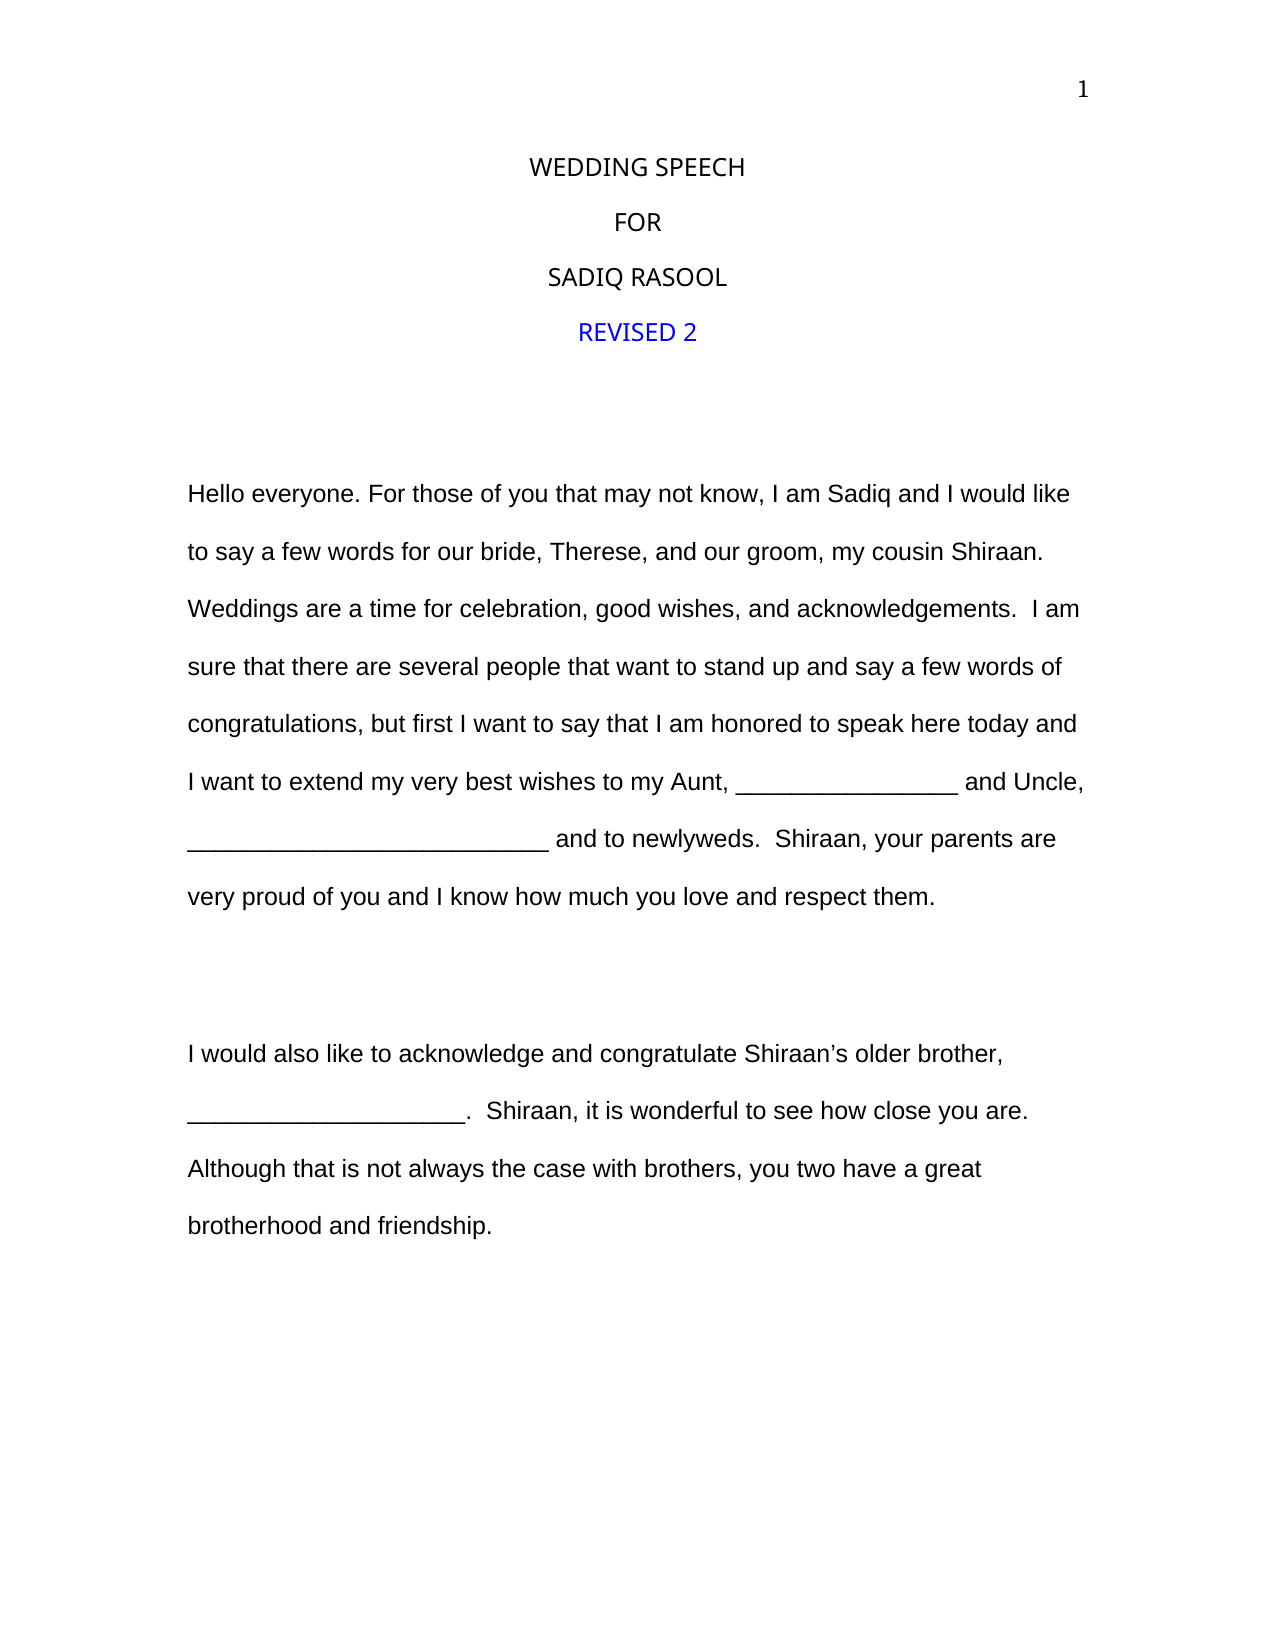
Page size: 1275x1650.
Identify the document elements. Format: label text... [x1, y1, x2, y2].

text SADIQ RASOOL [187, 260, 1087, 294]
text REVISED 2 [187, 315, 1087, 349]
text Hello everyone. For those of you that may not know, I am Sadiq and I would like to say a few words for our bride, Therese, and our groom, my cousin Shiraan. Weddings are a time for celebration, good wishes, and acknowledgements. I am sure that there are several people that want to stand up and say a few words of congratulations, but first I want to say that I am honored to speak here today and I want to extend my very best wishes to my Aunt, ________________ and Uncle, __________________________ and to newlyweds. Shiraan, your parents are very proud of you and I know how much you love and respect them. [187, 479, 1087, 911]
text WEDDING SPEECH [187, 150, 1087, 184]
text FOR [187, 205, 1087, 239]
text I would also like to acknowledge and congratulate Shiraan’s older brother, ____________________. Shiraan, it is wonderful to see how close you are. Although that is not always the case with brothers, you two have a great brotherhood and friendship. [187, 1038, 1087, 1240]
